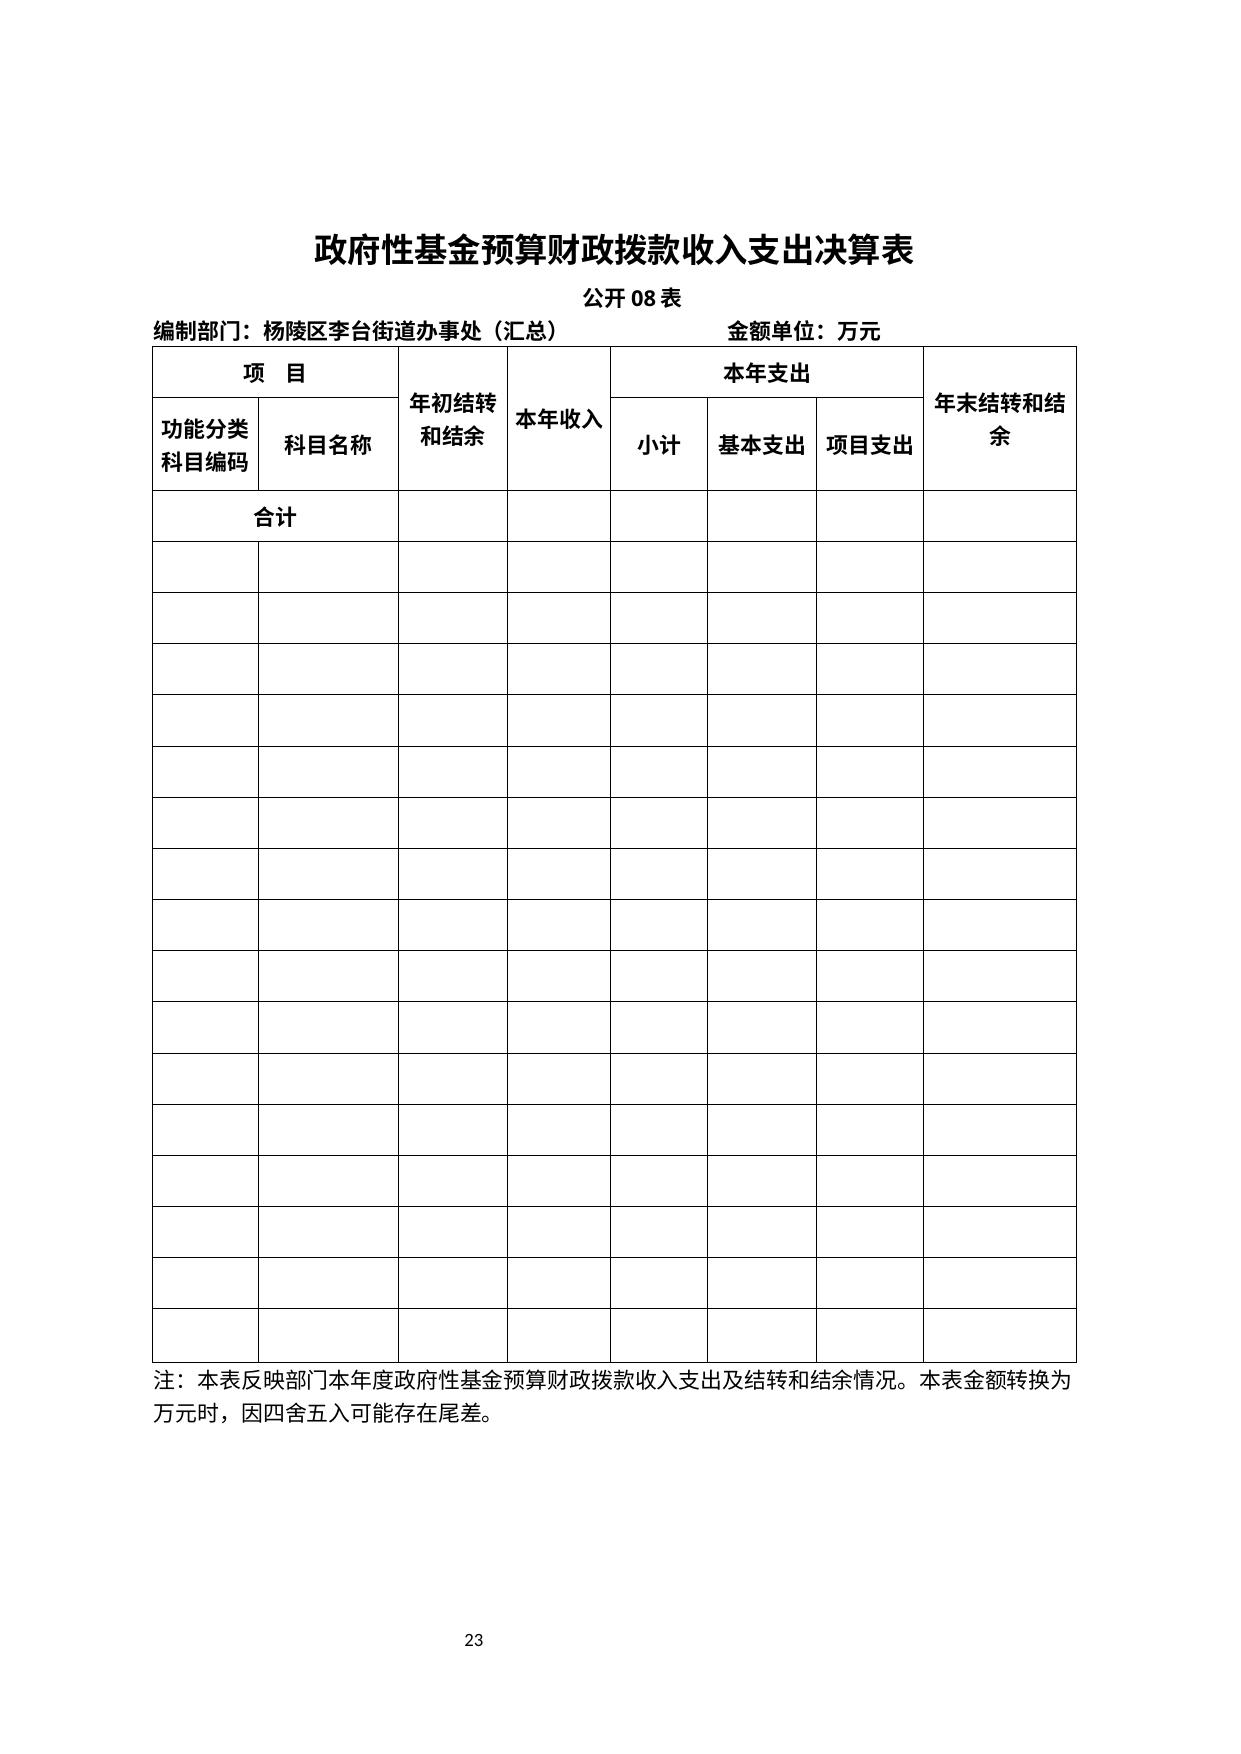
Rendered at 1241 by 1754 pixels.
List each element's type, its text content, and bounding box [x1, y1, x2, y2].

table_cell 基本支出 [708, 398, 816, 490]
table_cell [508, 1207, 610, 1257]
text 公开08表 [153, 280, 1075, 313]
table_cell [259, 1156, 398, 1206]
table_cell [817, 1207, 923, 1257]
table_cell [817, 1105, 923, 1155]
table_cell [817, 1002, 923, 1052]
table_cell [153, 695, 258, 746]
table_cell [611, 1156, 707, 1206]
table_cell [611, 1207, 707, 1257]
table_cell [817, 1258, 923, 1308]
table_cell [817, 593, 923, 643]
table_cell [924, 695, 1076, 746]
table_cell [708, 1258, 816, 1308]
table_cell [259, 1258, 398, 1308]
table_cell [611, 900, 707, 950]
table_cell [611, 491, 707, 541]
table_cell [399, 1156, 507, 1206]
table_cell [611, 747, 707, 797]
table_cell [611, 951, 707, 1001]
table_cell [611, 593, 707, 643]
table_cell [399, 951, 507, 1001]
table_cell [508, 1105, 610, 1155]
table_cell [611, 1258, 707, 1308]
table_cell [817, 695, 923, 746]
table_cell [611, 1309, 707, 1362]
table_cell [611, 542, 707, 592]
table_cell [259, 951, 398, 1001]
table_cell [924, 951, 1076, 1001]
table_cell [817, 1054, 923, 1103]
table_cell [817, 900, 923, 950]
table_cell [508, 542, 610, 592]
text 注：本表反映部门本年度政府性基金预算财政拨款收入支出及结转和结余情况。本表金额转换为万元时，因四舍五入可能存在尾差。 [153, 1363, 1075, 1428]
table_cell [153, 798, 258, 848]
table_cell [399, 644, 507, 694]
table_cell [153, 1156, 258, 1206]
table_cell [508, 1309, 610, 1362]
table_cell [508, 900, 610, 950]
table_cell [611, 849, 707, 899]
table_cell [924, 1258, 1076, 1308]
table_cell [924, 1105, 1076, 1155]
table_cell [611, 1105, 707, 1155]
table_cell [399, 593, 507, 643]
table_cell [508, 1156, 610, 1206]
table_cell [399, 849, 507, 899]
table_cell [924, 491, 1076, 541]
table_cell [259, 1002, 398, 1052]
table_cell [399, 491, 507, 541]
table_cell [153, 1207, 258, 1257]
table_cell [259, 900, 398, 950]
table_cell [508, 695, 610, 746]
table_cell 功能分类科目编码 [153, 398, 258, 490]
table_cell [708, 1309, 816, 1362]
table_cell [708, 644, 816, 694]
table_cell [508, 849, 610, 899]
table_cell [611, 1054, 707, 1103]
table_cell [259, 798, 398, 848]
table_cell [399, 1054, 507, 1103]
table_cell [611, 644, 707, 694]
table_cell [924, 747, 1076, 797]
table_cell [708, 798, 816, 848]
table_cell [817, 849, 923, 899]
table_cell [708, 1002, 816, 1052]
table_cell [708, 593, 816, 643]
table_cell [259, 542, 398, 592]
table_cell [399, 1105, 507, 1155]
table_cell [153, 542, 258, 592]
table_cell [817, 798, 923, 848]
table_cell [508, 798, 610, 848]
table_cell [259, 695, 398, 746]
table_cell [817, 1156, 923, 1206]
table_cell [508, 1002, 610, 1052]
table_cell [708, 1105, 816, 1155]
table_cell [817, 491, 923, 541]
table_cell 合计 [153, 491, 398, 541]
table_cell [924, 644, 1076, 694]
table_cell [153, 593, 258, 643]
table_cell [924, 849, 1076, 899]
table_cell [508, 1258, 610, 1308]
table_cell [259, 1309, 398, 1362]
table_cell [153, 1002, 258, 1052]
table_cell [924, 1309, 1076, 1362]
table_cell [817, 747, 923, 797]
text 编制部门：杨陵区李台街道办事处（汇总） 金额单位：万元 [153, 313, 1075, 346]
table_cell [259, 593, 398, 643]
table_cell [708, 1207, 816, 1257]
table_cell [924, 1054, 1076, 1103]
table_cell [399, 900, 507, 950]
table_cell [259, 747, 398, 797]
table_cell [259, 1207, 398, 1257]
table_cell [708, 695, 816, 746]
table_cell [153, 1258, 258, 1308]
table_cell [153, 951, 258, 1001]
table_header 本年收入 [508, 347, 610, 490]
table_cell [259, 849, 398, 899]
table_cell [399, 695, 507, 746]
table_cell [817, 1309, 923, 1362]
table_cell [708, 951, 816, 1001]
table_cell [611, 695, 707, 746]
table_cell [708, 849, 816, 899]
table_header 本年支出 [611, 347, 923, 397]
table_cell [153, 1309, 258, 1362]
table_cell [399, 1258, 507, 1308]
table_cell [817, 644, 923, 694]
table_cell [399, 542, 507, 592]
table_cell [508, 491, 610, 541]
table_cell [508, 593, 610, 643]
table_cell 小计 [611, 398, 707, 490]
table_cell [153, 900, 258, 950]
table_cell [708, 542, 816, 592]
table_cell [611, 1002, 707, 1052]
table_cell [817, 542, 923, 592]
table_cell [708, 1156, 816, 1206]
table_cell [153, 644, 258, 694]
table_cell [399, 1207, 507, 1257]
table_cell [924, 1207, 1076, 1257]
table_cell [708, 747, 816, 797]
table_cell [399, 1002, 507, 1052]
text 政府性基金预算财政拨款收入支出决算表 [153, 215, 1075, 280]
table_header 年初结转和结余 [399, 347, 507, 490]
table_cell [153, 849, 258, 899]
table_header 年末结转和结余 [924, 347, 1076, 490]
table_cell [924, 1002, 1076, 1052]
table_cell [153, 1054, 258, 1103]
table_cell [924, 542, 1076, 592]
table_cell [508, 644, 610, 694]
table_cell 科目名称 [259, 398, 398, 490]
table_cell [508, 1054, 610, 1103]
table_cell [259, 644, 398, 694]
table_cell [399, 798, 507, 848]
table_cell [924, 593, 1076, 643]
table_cell [259, 1054, 398, 1103]
table_cell [399, 1309, 507, 1362]
table_cell [508, 747, 610, 797]
table_cell [924, 798, 1076, 848]
table_cell [399, 747, 507, 797]
table_cell [153, 1105, 258, 1155]
table_cell [508, 951, 610, 1001]
table_header 项 目 [153, 347, 398, 397]
table_cell [817, 951, 923, 1001]
table_cell [259, 1105, 398, 1155]
table_cell [708, 1054, 816, 1103]
table_cell [153, 747, 258, 797]
table_cell [611, 798, 707, 848]
table_cell [924, 1156, 1076, 1206]
table_cell 项目支出 [817, 398, 923, 490]
table_cell [708, 491, 816, 541]
table_cell [708, 900, 816, 950]
table_cell [924, 900, 1076, 950]
